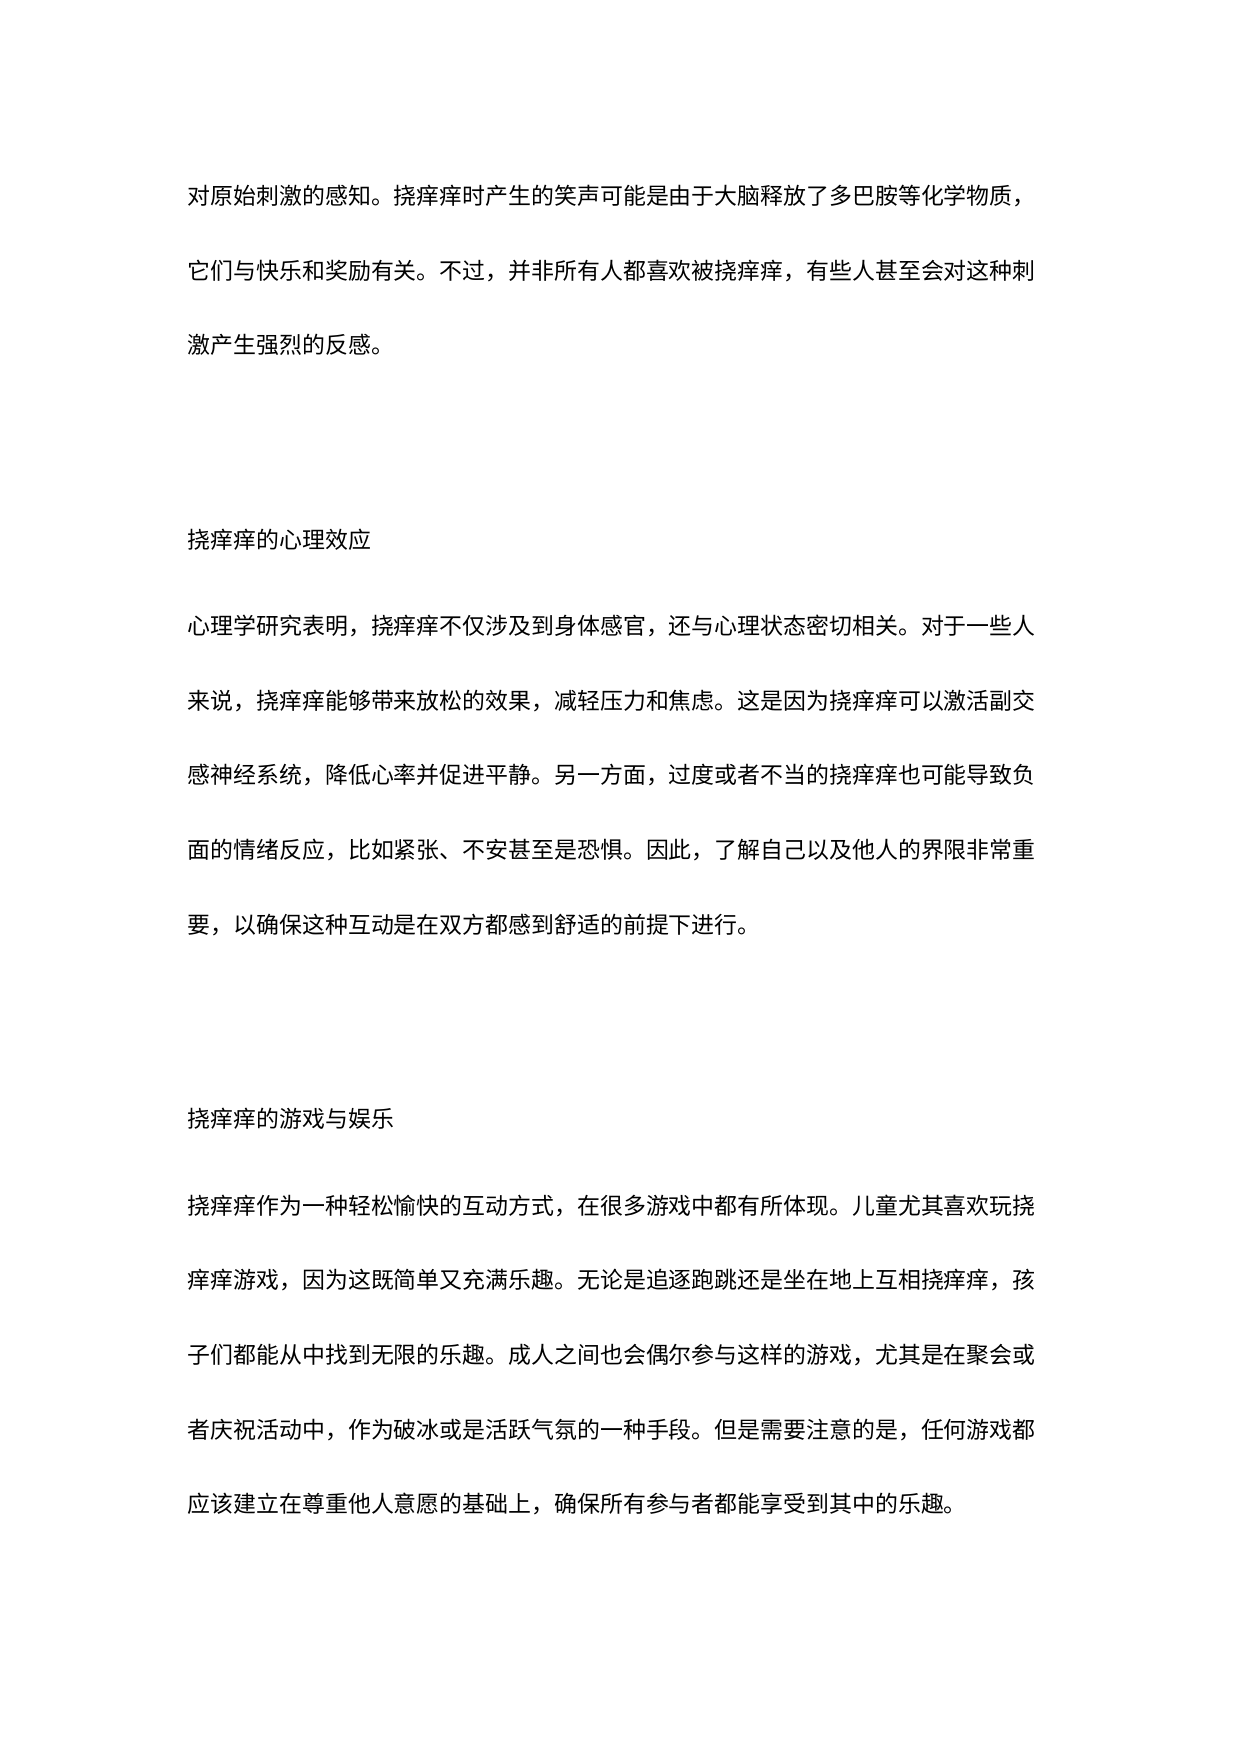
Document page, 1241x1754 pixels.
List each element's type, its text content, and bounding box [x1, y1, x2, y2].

text 心理学研究表明，挠痒痒不仅涉及到身体感官，还与心理状态密切相关。对于一些人来说，挠痒痒能够带来放松的效果，减轻压力和焦虑。这是因为挠痒痒可以激活副交感神经系统，降低心率并促进平静。另一方面，过度或者不当的挠痒痒也可能导致负面的情绪反应，比如紧张、不安甚至是恐惧。因此，了解自己以及他人的界限非常重要，以确保这种互动是在双方都感到舒适的前提下进行。 [187, 592, 1053, 956]
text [187, 162, 1053, 376]
text 挠痒痒的心理效应 [187, 506, 1053, 571]
text 挠痒痒的游戏与娱乐 [187, 1085, 1053, 1150]
text 挠痒痒作为一种轻松愉快的互动方式，在很多游戏中都有所体现。儿童尤其喜欢玩挠痒痒游戏，因为这既简单又充满乐趣。无论是追逐跑跳还是坐在地上互相挠痒痒，孩子们都能从中找到无限的乐趣。成人之间也会偶尔参与这样的游戏，尤其是在聚会或者庆祝活动中，作为破冰或是活跃气氛的一种手段。但是需要注意的是，任何游戏都应该建立在尊重他人意愿的基础上，确保所有参与者都能享受到其中的乐趣。 [187, 1172, 1053, 1536]
